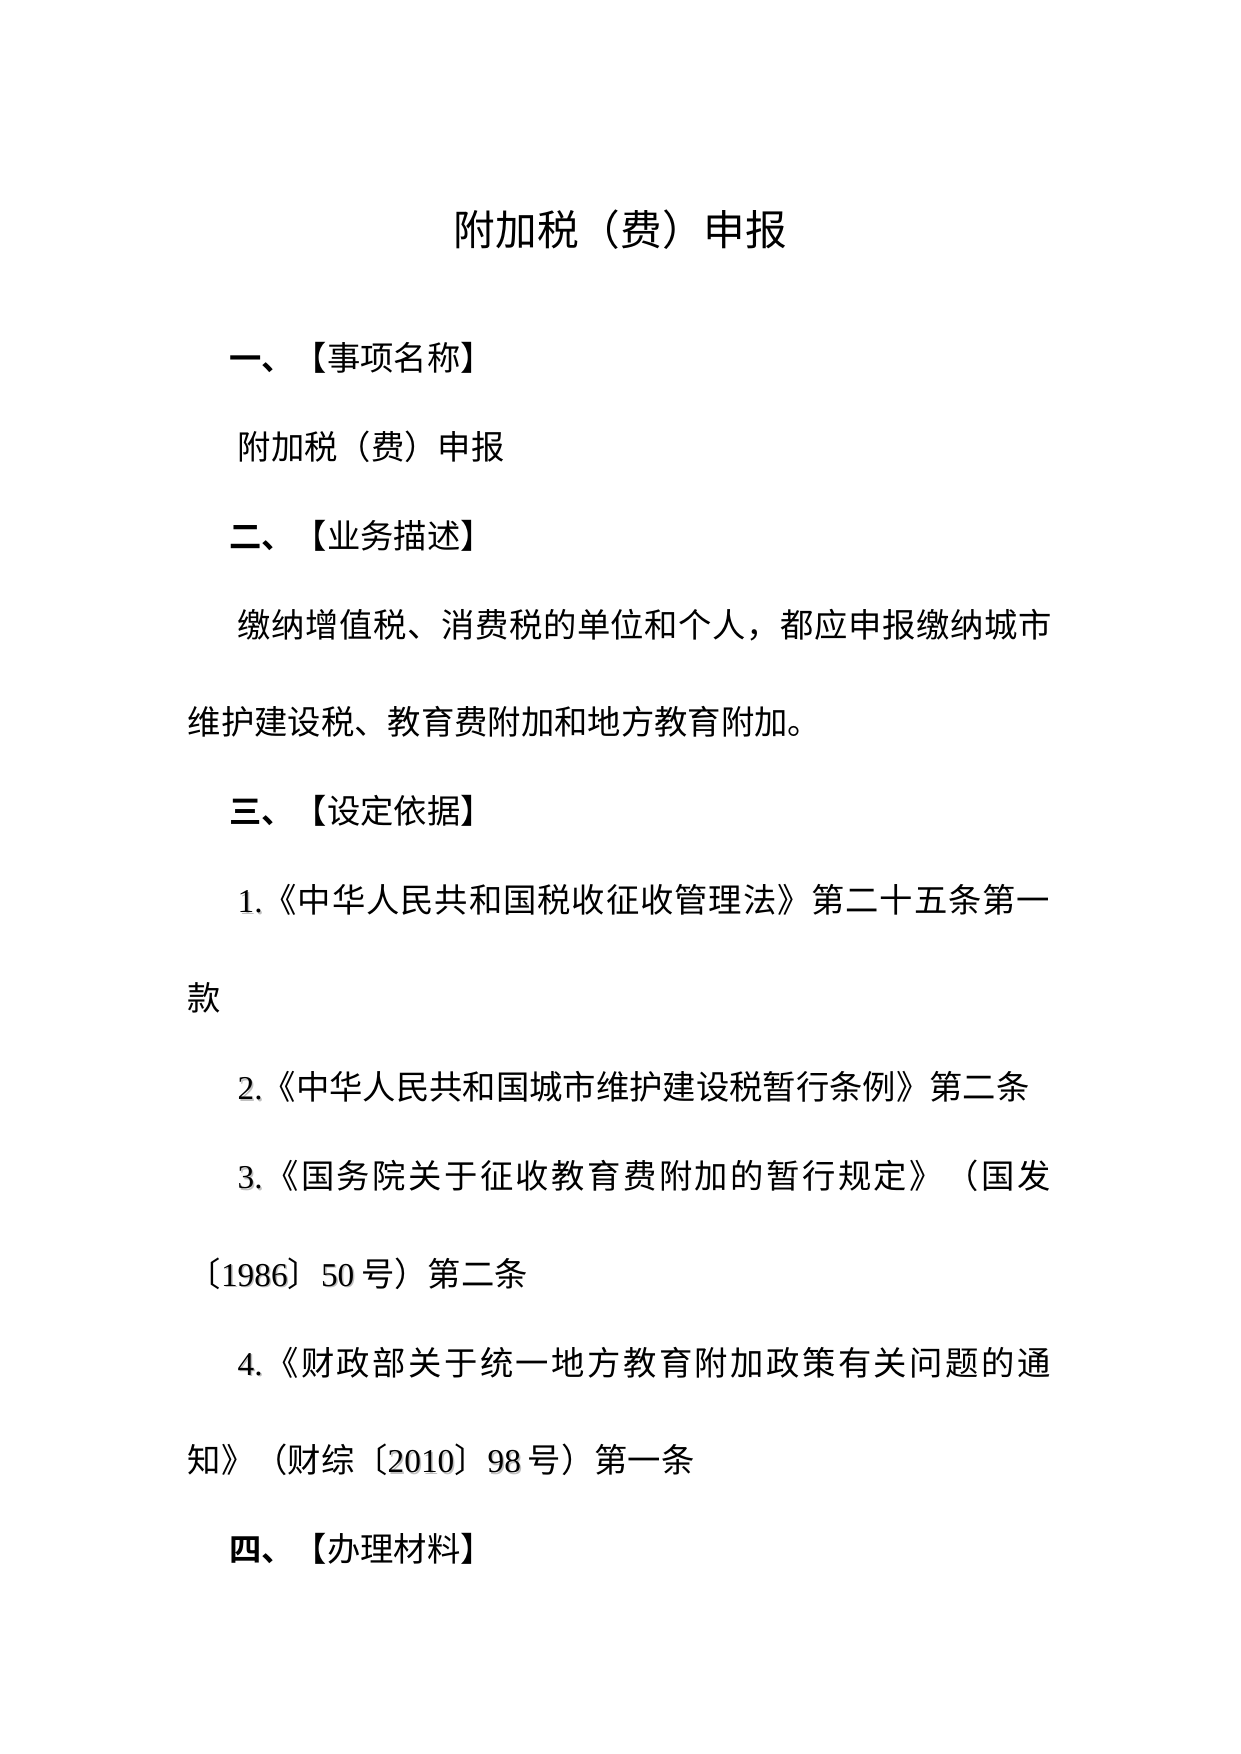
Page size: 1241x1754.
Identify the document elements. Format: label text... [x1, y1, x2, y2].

list 【设定依据】 [187, 777, 1053, 842]
text 附加税（费）申报 [187, 412, 1053, 477]
list 【业务描述】 [187, 501, 1053, 566]
text 2.《中华人民共和国城市维护建设税暂行条例》第二条 [187, 1052, 1053, 1117]
text 4.《财政部关于统一地方教育附加政策有关问题的通知》（财综〔2010〕98号）第一条 [187, 1328, 1053, 1491]
text 缴纳增值税、消费税的单位和个人，都应申报缴纳城市维护建设税、教育费附加和地方教育附加。 [187, 590, 1053, 753]
text 3.《国务院关于征收教育费附加的暂行规定》（国发〔1986〕50号）第二条 [187, 1142, 1053, 1304]
list 【事项名称】 [187, 323, 1053, 388]
list 【办理材料】 [187, 1515, 1053, 1580]
text 附加税（费）申报 [187, 195, 1053, 260]
text 1.《中华人民共和国税收征收管理法》第二十五条第一款 [187, 866, 1053, 1028]
